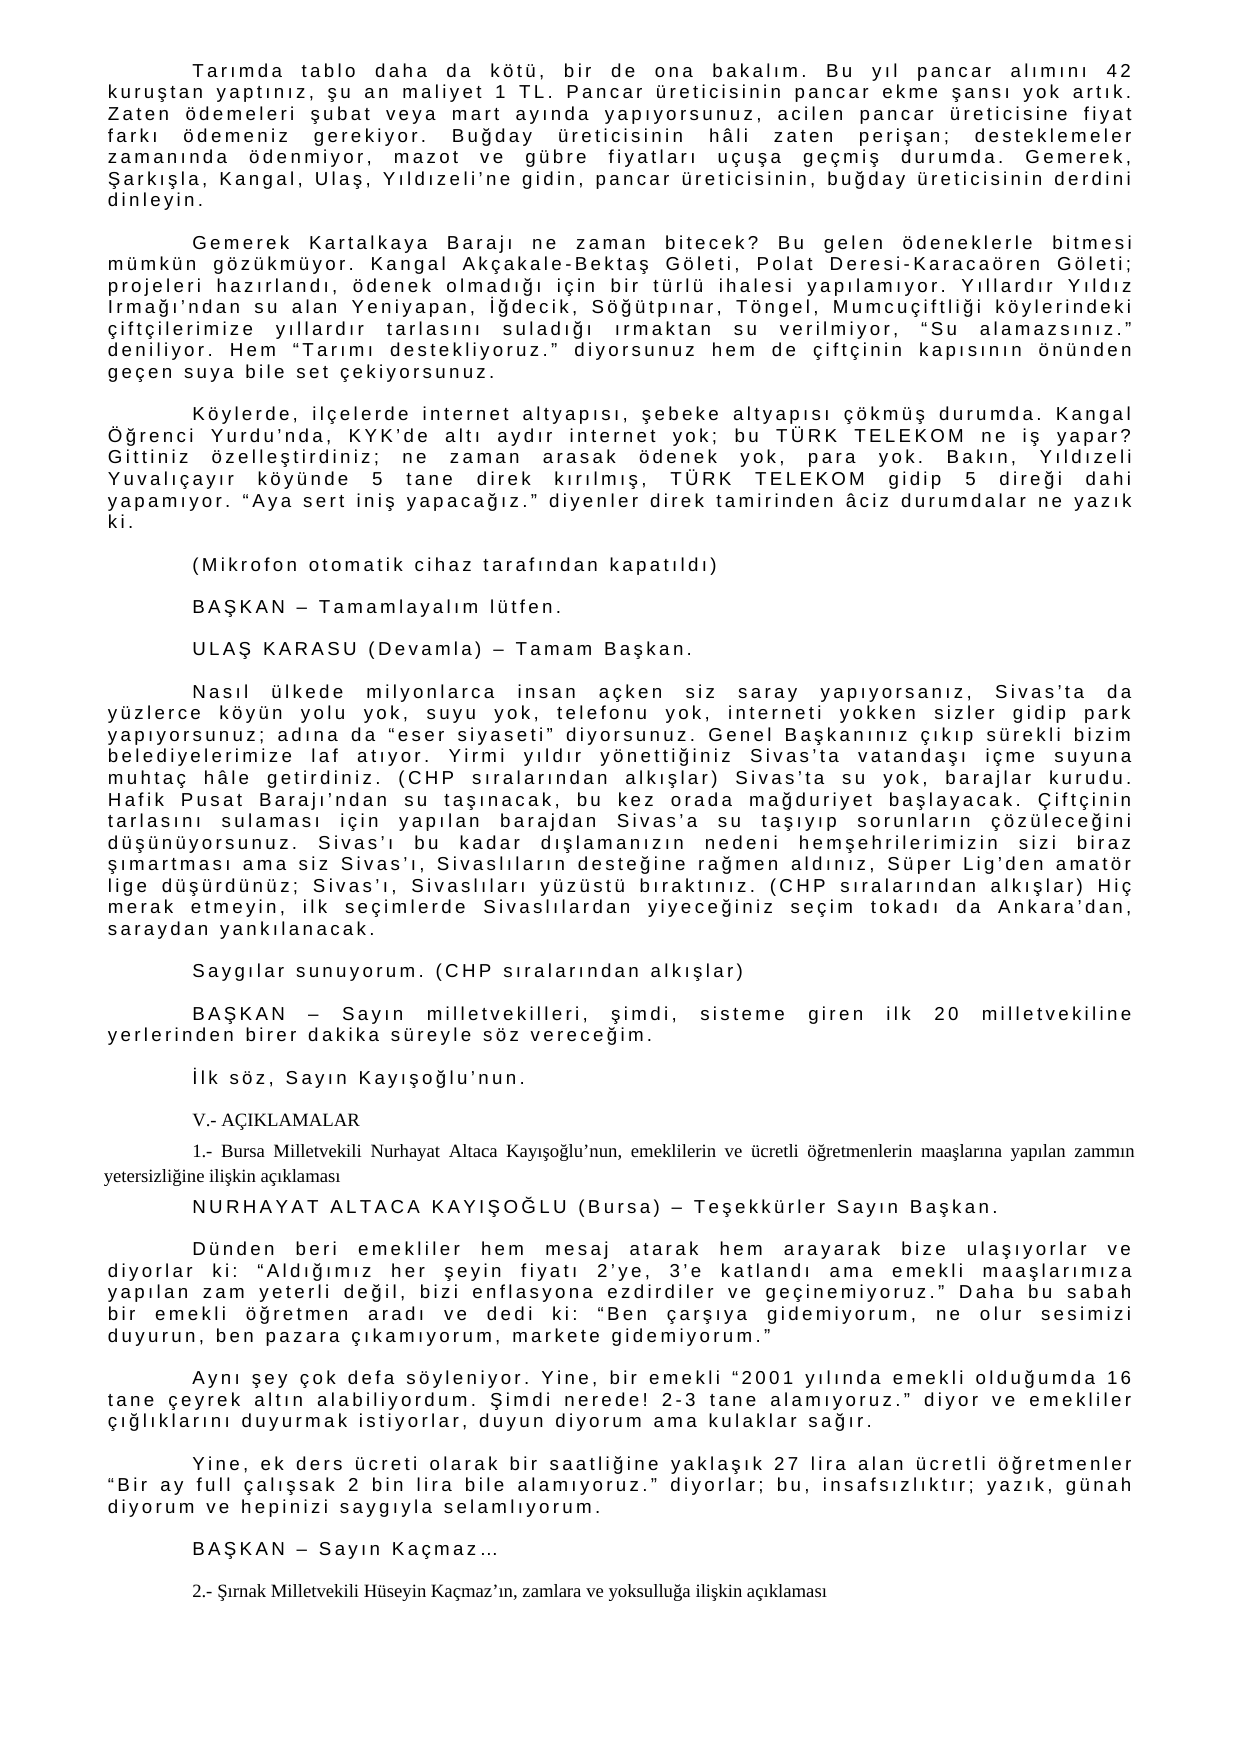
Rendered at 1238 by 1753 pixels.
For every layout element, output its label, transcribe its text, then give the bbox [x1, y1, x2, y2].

text Aynı şey çok defa söyleniyor. Yine, bir emekli “2001 yılında emekli olduğumda 16 tane çeyrek altın alabiliyordum. Şimdi nerede! 2-3 tane alamıyoruz.” diyor ve emekliler çığlıklarını duyurmak istiyorlar, duyun diyorum ama kulaklar sağır. [108, 1367, 1133, 1432]
text Gemerek Kartalkaya Barajı ne zaman bitecek? Bu gelen ödeneklerle bitmesi mümkün gözükmüyor. Kangal Akçakale-Bektaş Göleti, Polat Deresi-Karacaören Göleti; projeleri hazırlandı, ödenek olmadığı için bir türlü ihalesi yapılamıyor. Yıllardır Yıldız Irmağı’ndan su alan Yeniyapan, İğdecik, Söğütpınar, Töngel, Mumcuçiftliği köylerindeki çiftçilerimize yıllardır tarlasını suladığı ırmaktan su verilmiyor, “Su alamazsınız.” deniliyor. Hem “Tarımı destekliyoruz.” diyorsunuz hem de çiftçinin kapısının önünden geçen suya bile set çekiyorsunuz. [108, 231, 1133, 382]
text V.- AÇIKLAMALAR [103, 1109, 1137, 1131]
text Köylerde, ilçelerde internet altyapısı, şebeke altyapısı çökmüş durumda. Kangal Öğrenci Yurdu’nda, KYK’de altı aydır internet yok; bu TÜRK TELEKOM ne iş yapar? Gittiniz özelleştirdiniz; ne zaman arasak ödenek yok, para yok. Bakın, Yıldızeli Yuvalıçayır köyünde 5 tane direk kırılmış, TÜRK TELEKOM gidip 5 direği dahi yapamıyor. “Aya sert iniş yapacağız.” diyenler direk tamirinden âciz durumdalar ne yazık ki. [108, 403, 1133, 533]
text ULAŞ KARASU (Devamla) – Tamam Başkan. [108, 638, 1133, 660]
text İlk söz, Sayın Kayışoğlu’nun. [108, 1067, 1133, 1088]
text 2.- Şırnak Milletvekili Hüseyin Kaçmaz’ın, zamlara ve yoksulluğa ilişkin açıklaması [103, 1580, 1137, 1602]
text Tarımda tablo daha da kötü, bir de ona bakalım. Bu yıl pancar alımını 42 kuruştan yaptınız, şu an maliyet 1 TL. Pancar üreticisinin pancar ekme şansı yok artık. Zaten ödemeleri şubat veya mart ayında yapıyorsunuz, acilen pancar üreticisine fiyat farkı ödemeniz gerekiyor. Buğday üreticisinin hâli zaten perişan; desteklemeler zamanında ödenmiyor, mazot ve gübre fiyatları uçuşa geçmiş durumda. Gemerek, Şarkışla, Kangal, Ulaş, Yıldızeli’ne gidin, pancar üreticisinin, buğday üreticisinin derdini dinleyin. [108, 60, 1133, 211]
text (Mikrofon otomatik cihaz tarafından kapatıldı) [108, 553, 1133, 575]
text BAŞKAN – Sayın Kaçmaz… [108, 1538, 1133, 1559]
text BAŞKAN – Sayın milletvekilleri, şimdi, sisteme giren ilk 20 milletvekiline yerlerinden birer dakika süreyle söz vereceğim. [108, 1003, 1133, 1046]
text NURHAYAT ALTACA KAYIŞOĞLU (Bursa) – Teşekkürler Sayın Başkan. [108, 1196, 1133, 1217]
text Yine, ek ders ücreti olarak bir saatliğine yaklaşık 27 lira alan ücretli öğretmenler “Bir ay full çalışsak 2 bin lira bile alamıyoruz.” diyorlar; bu, insafsızlıktır; yazık, günah diyorum ve hepinizi saygıyla selamlıyorum. [108, 1452, 1133, 1517]
text Saygılar sunuyorum. (CHP sıralarından alkışlar) [108, 960, 1133, 982]
text 1.- Bursa Milletvekili Nurhayat Altaca Kayışoğlu’nun, emeklilerin ve ücretli öğretmenlerin maaşlarına yapılan zammın yetersizliğine ilişkin açıklaması [103, 1140, 1137, 1186]
text Dünden beri emekliler hem mesaj atarak hem arayarak bize ulaşıyorlar ve diyorlar ki: “Aldığımız her şeyin fiyatı 2’ye, 3’e katlandı ama emekli maaşlarımıza yapılan zam yeterli değil, bizi enflasyona ezdirdiler ve geçinemiyoruz.” Daha bu sabah bir emekli öğretmen aradı ve dedi ki: “Ben çarşıya gidemiyorum, ne olur sesimizi duyurun, ben pazara çıkamıyorum, markete gidemiyorum.” [108, 1238, 1133, 1346]
text Nasıl ülkede milyonlarca insan açken siz saray yapıyorsanız, Sivas’ta da yüzlerce köyün yolu yok, suyu yok, telefonu yok, interneti yokken sizler gidip park yapıyorsunuz; adına da “eser siyaseti” diyorsunuz. Genel Başkanınız çıkıp sürekli bizim belediyelerimize laf atıyor. Yirmi yıldır yönettiğiniz Sivas’ta vatandaşı içme suyuna muhtaç hâle getirdiniz. (CHP sıralarından alkışlar) Sivas’ta su yok, barajlar kurudu. Hafik Pusat Barajı’ndan su taşınacak, bu kez orada mağduriyet başlayacak. Çiftçinin tarlasını sulaması için yapılan barajdan Sivas’a su taşıyıp sorunların çözüleceğini düşünüyorsunuz. Sivas’ı bu kadar dışlamanızın nedeni hemşehrilerimizin sizi biraz şımartması ama siz Sivas’ı, Sivaslıların desteğine rağmen aldınız, Süper Lig’den amatör lige düşürdünüz; Sivas’ı, Sivaslıları yüzüstü bıraktınız. (CHP sıralarından alkışlar) Hiç merak etmeyin, ilk seçimlerde Sivaslılardan yiyeceğiniz seçim tokadı da Ankara’dan, saraydan yankılanacak. [108, 681, 1133, 939]
text BAŞKAN – Tamamlayalım lütfen. [108, 596, 1133, 617]
